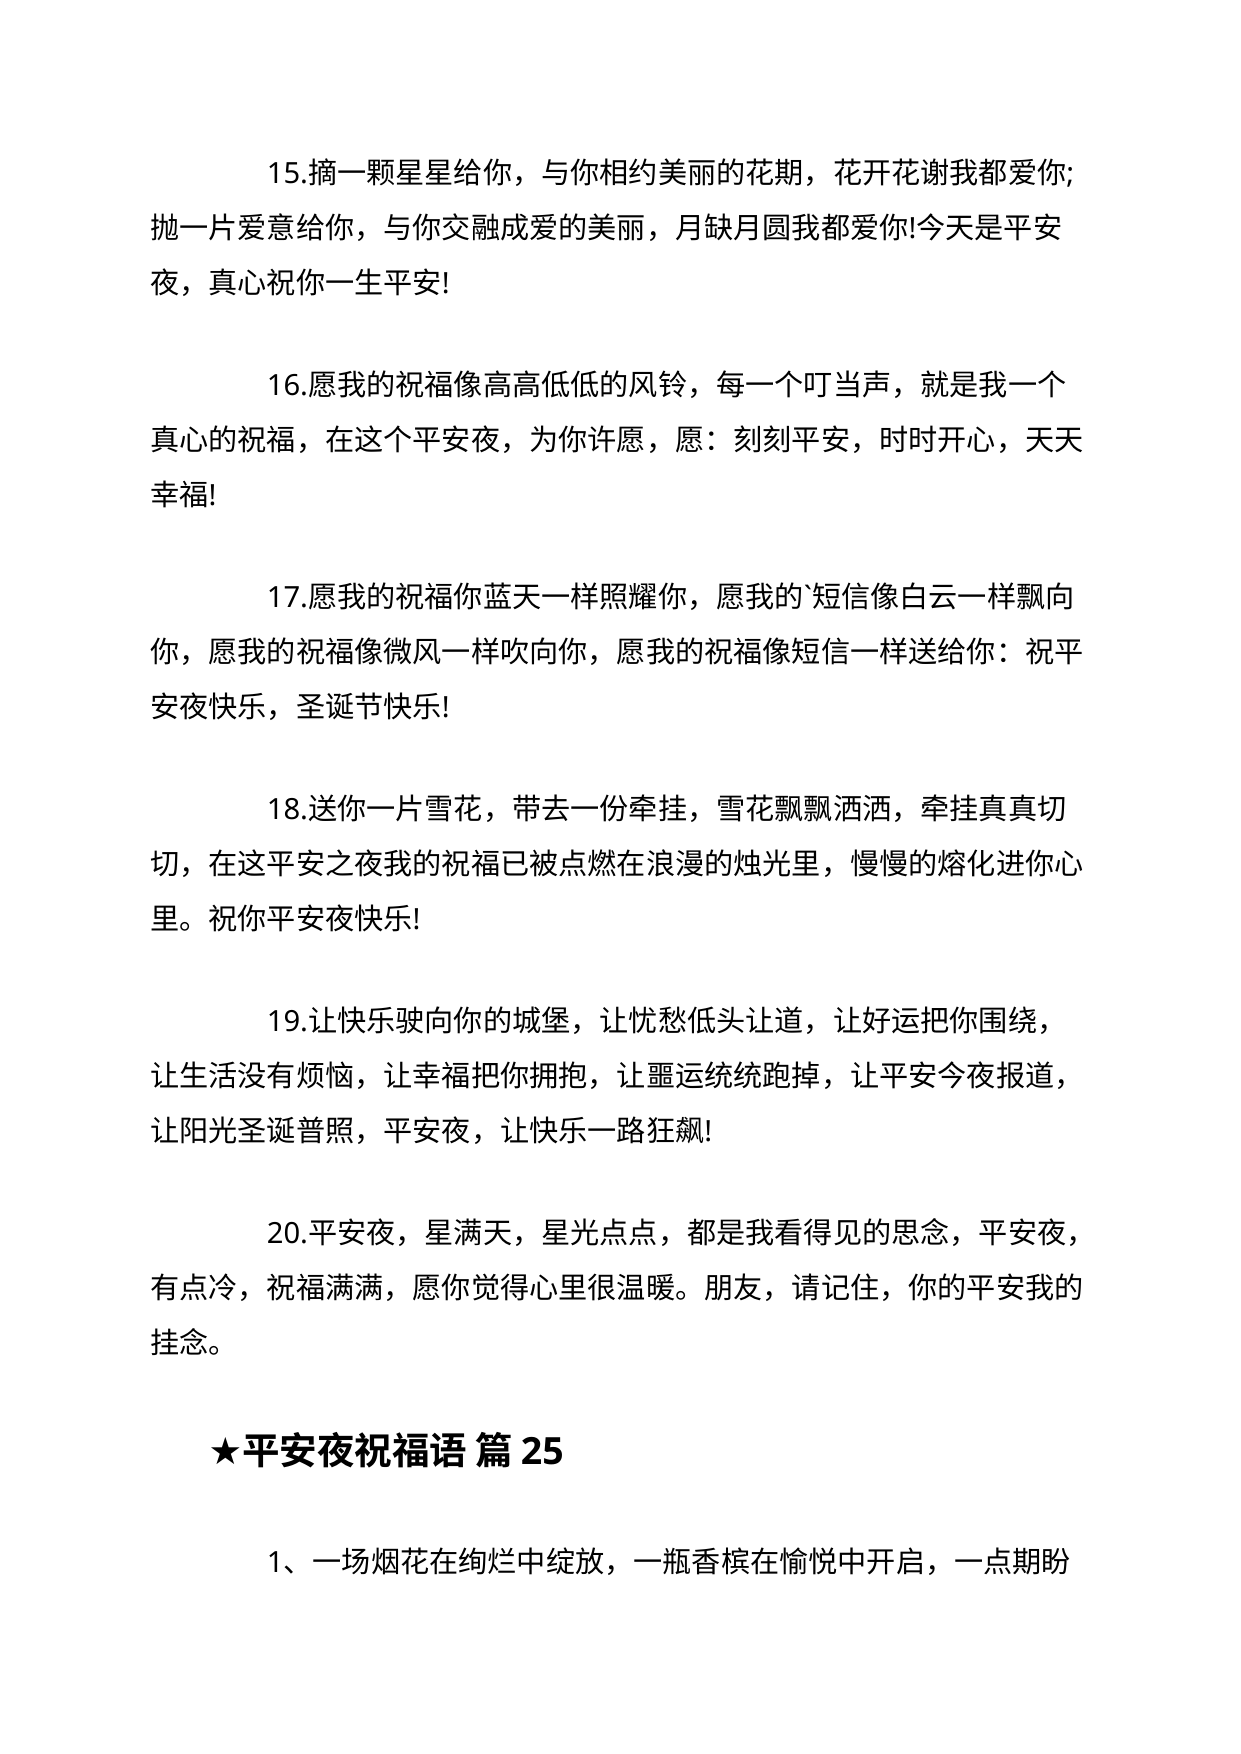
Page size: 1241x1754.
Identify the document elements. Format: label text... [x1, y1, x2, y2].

text ★平安夜祝福语 篇25 [150, 1421, 1090, 1476]
text 19.让快乐驶向你的城堡，让忧愁低头让道，让好运把你围绕，让生活没有烦恼，让幸福把你拥抱，让噩运统统跑掉，让平安今夜报道，让阳光圣诞普照，平安夜，让快乐一路狂飙! [150, 998, 1090, 1150]
text 18.送你一片雪花，带去一份牵挂，雪花飘飘洒洒，牵挂真真切切，在这平安之夜我的祝福已被点燃在浪漫的烛光里，慢慢的熔化进你心里。祝你平安夜快乐! [150, 786, 1090, 938]
text 16.愿我的祝福像高高低低的风铃，每一个叮当声，就是我一个真心的祝福，在这个平安夜，为你许愿，愿：刻刻平安，时时开心，天天幸福! [150, 362, 1090, 514]
text 17.愿我的祝福你蓝天一样照耀你，愿我的`短信像白云一样飘向你，愿我的祝福像微风一样吹向你，愿我的祝福像短信一样送给你：祝平安夜快乐，圣诞节快乐! [150, 574, 1090, 726]
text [150, 1539, 1090, 1581]
text 20.平安夜，星满天，星光点点，都是我看得见的思念，平安夜，有点冷，祝福满满，愿你觉得心里很温暖。朋友，请记住，你的平安我的挂念。 [150, 1209, 1090, 1362]
text 15.摘一颗星星给你，与你相约美丽的花期，花开花谢我都爱你;抛一片爱意给你，与你交融成爱的美丽，月缺月圆我都爱你!今天是平安夜，真心祝你一生平安! [150, 150, 1090, 302]
